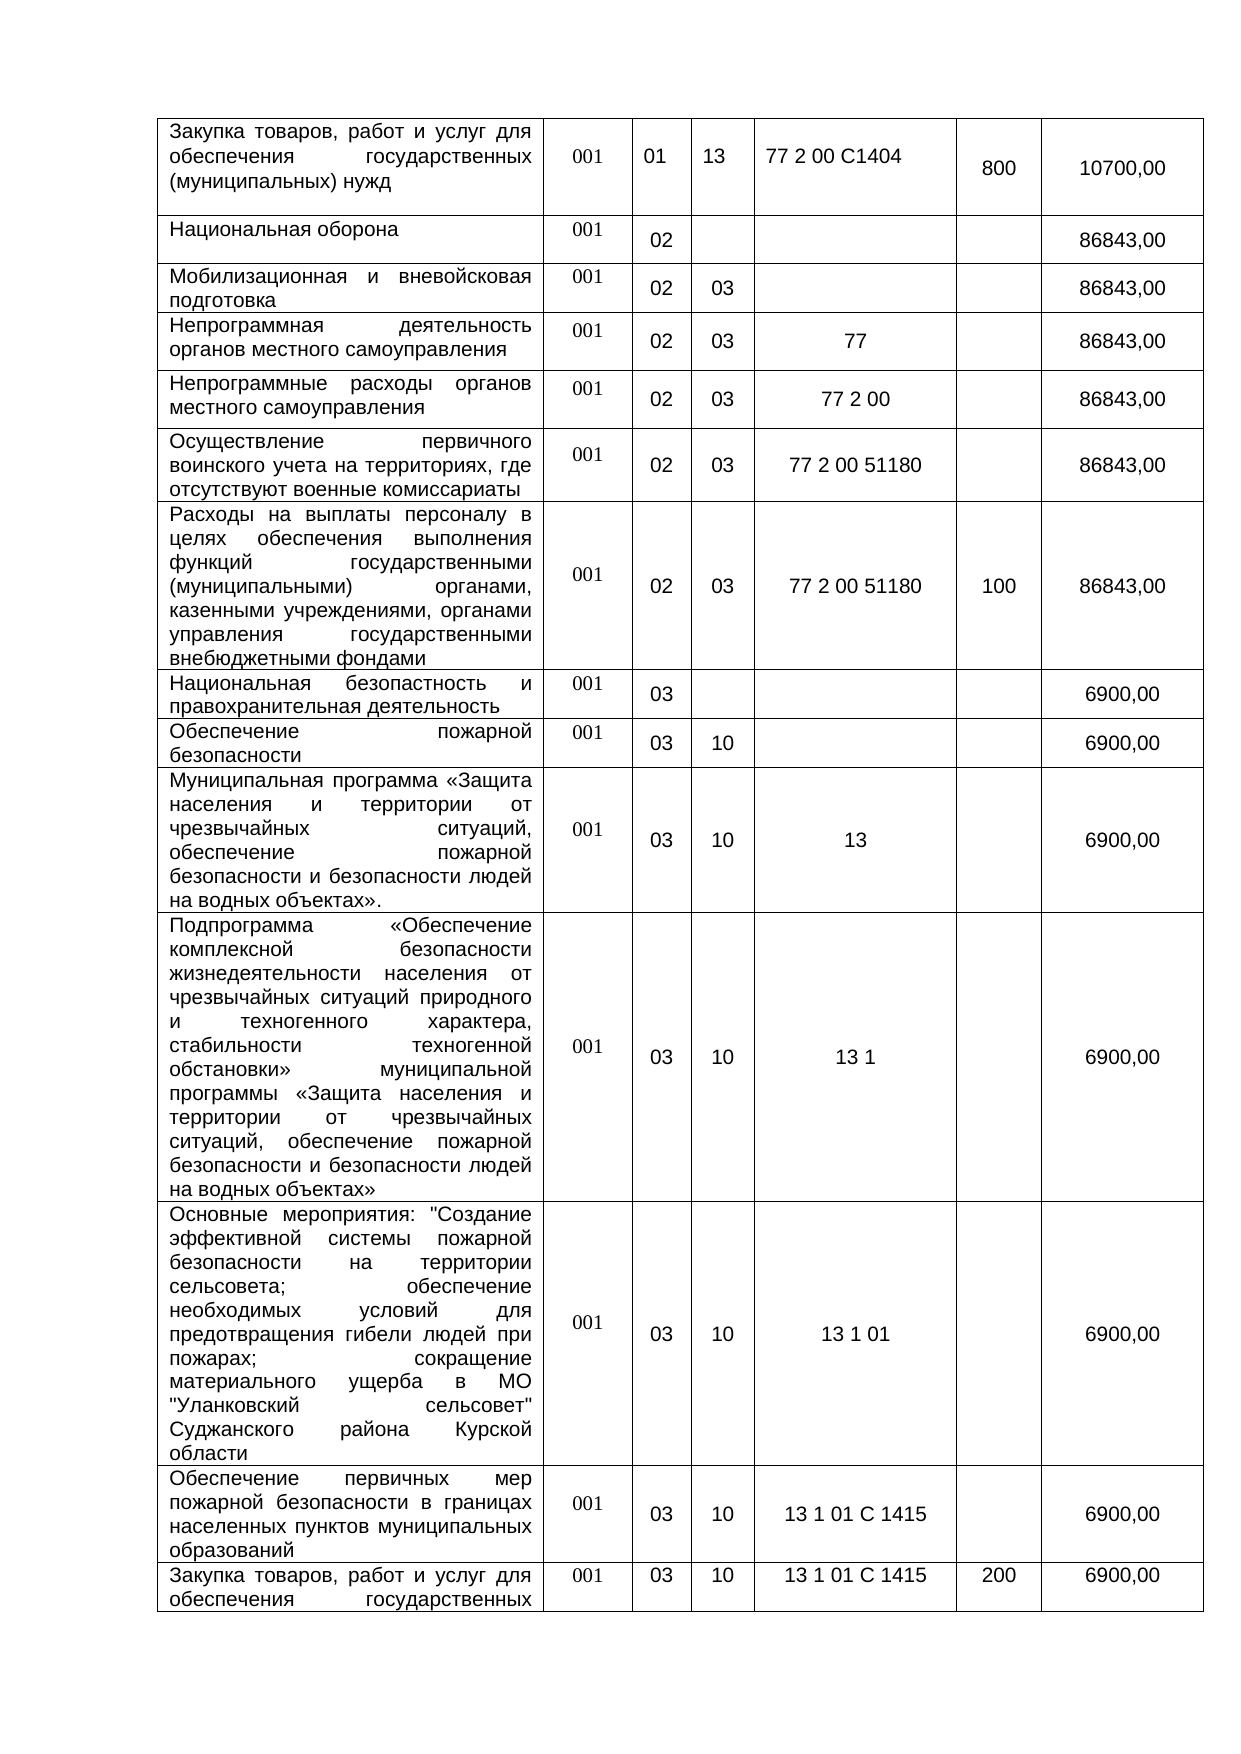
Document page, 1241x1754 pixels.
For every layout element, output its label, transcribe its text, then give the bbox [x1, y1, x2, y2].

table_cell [158, 1563, 543, 1611]
table_cell 001 [544, 216, 632, 263]
table_cell 86843,00 [1042, 264, 1203, 312]
table_cell 03 [692, 313, 754, 370]
table_cell [755, 264, 956, 312]
table_cell [692, 670, 754, 718]
table_cell 10 [692, 768, 754, 912]
table_cell Мобилизационная и вневойсковая подготовка [158, 264, 543, 312]
table_cell 13 1 [755, 913, 956, 1201]
table_cell [957, 1466, 1041, 1562]
table_cell 03 [633, 768, 691, 912]
table_cell [957, 768, 1041, 912]
table_cell [957, 719, 1041, 767]
table_cell [755, 719, 956, 767]
table_cell 77 2 00 51180 [755, 429, 956, 501]
table_cell Основные мероприятия: "Создание эффективной системы пожарной безопасности на территории сельсовета; обеспечение необходимых условий для предотвращения гибели людей при пожарах; сокращение материального ущерба в МО "Уланковский сельсовет" Суджанского района Курской области [158, 1202, 543, 1465]
table_cell Национальная оборона [158, 216, 543, 263]
table_cell 01 [633, 119, 691, 215]
table_cell 03 [633, 913, 691, 1201]
table_cell 13 1 01 С 1415 [755, 1563, 956, 1611]
table_cell [957, 913, 1041, 1201]
table_cell 001 [544, 313, 632, 370]
table_cell 001 [544, 1202, 632, 1465]
table_cell 10 [692, 1563, 754, 1611]
table_cell Муниципальная программа «Защита населения и территории от чрезвычайных ситуаций, обеспечение пожарной безопасности и безопасности людей на водных объектах». [158, 768, 543, 912]
table_cell 77 2 00 С1404 [755, 119, 956, 215]
table_cell 6900,00 [1042, 913, 1203, 1201]
table_cell 001 [544, 670, 632, 718]
table_cell [957, 1202, 1041, 1465]
table_cell Обеспечение первичных мер пожарной безопасности в границах населенных пунктов муниципальных образований [158, 1466, 543, 1562]
table_cell 03 [633, 719, 691, 767]
table_cell 03 [633, 1466, 691, 1562]
table_cell 03 [692, 264, 754, 312]
table_cell 001 [544, 371, 632, 428]
table_cell 02 [633, 371, 691, 428]
table_cell 86843,00 [1042, 502, 1203, 669]
table_cell 001 [544, 913, 632, 1201]
table_cell [957, 670, 1041, 718]
table_cell 03 [692, 502, 754, 669]
table_cell 200 [957, 1563, 1041, 1611]
table_cell 6900,00 [1042, 670, 1203, 718]
table_cell Непрограммные расходы органов местного самоуправления [158, 371, 543, 428]
table_cell 86843,00 [1042, 371, 1203, 428]
table_cell 001 [544, 1563, 632, 1611]
table_cell 86843,00 [1042, 313, 1203, 370]
table_cell 6900,00 [1042, 1466, 1203, 1562]
table_cell Обеспечение пожарной безопасности [158, 719, 543, 767]
table_cell [957, 371, 1041, 428]
table_cell 86843,00 [1042, 429, 1203, 501]
table_cell 13 [755, 768, 956, 912]
table_cell 10 [692, 719, 754, 767]
table_cell 800 [957, 119, 1041, 215]
table_cell 77 2 00 [755, 371, 956, 428]
table_cell 03 [692, 429, 754, 501]
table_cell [158, 119, 543, 215]
table_cell 001 [544, 1466, 632, 1562]
table_cell 13 1 01 С 1415 [755, 1466, 956, 1562]
table_cell 10 [692, 1466, 754, 1562]
table_cell 03 [633, 1563, 691, 1611]
table_cell 001 [544, 429, 632, 501]
table_cell 001 [544, 719, 632, 767]
table_cell [755, 216, 956, 263]
table_cell 6900,00 [1042, 1202, 1203, 1465]
table_cell 02 [633, 313, 691, 370]
table_cell 77 2 00 51180 [755, 502, 956, 669]
table_cell 6900,00 [1042, 768, 1203, 912]
table_cell 6900,00 [1042, 1563, 1203, 1611]
table_cell [957, 313, 1041, 370]
table_cell 86843,00 [1042, 216, 1203, 263]
table_cell [957, 429, 1041, 501]
table_cell Непрограммная деятельность органов местного самоуправления [158, 313, 543, 370]
table_cell 100 [957, 502, 1041, 669]
table_cell Подпрограмма «Обеспечение комплексной безопасности жизнедеятельности населения от чрезвычайных ситуаций природного и техногенного характера, стабильности техногенной обстановки» муниципальной программы «Защита населения и территории от чрезвычайных ситуаций, обеспечение пожарной безопасности и безопасности людей на водных объектах» [158, 913, 543, 1201]
table_cell 03 [692, 371, 754, 428]
table_cell 03 [633, 670, 691, 718]
table_cell 10 [692, 913, 754, 1201]
table_cell [957, 216, 1041, 263]
table_cell 77 [755, 313, 956, 370]
table_cell 6900,00 [1042, 719, 1203, 767]
table_cell 02 [633, 502, 691, 669]
table_cell 001 [544, 264, 632, 312]
table_cell 10700,00 [1042, 119, 1203, 215]
table_cell 001 [544, 768, 632, 912]
table_cell 001 [544, 502, 632, 669]
table_cell 02 [633, 216, 691, 263]
table_cell [755, 670, 956, 718]
table_cell Национальная безопастность и правохранительная деятельность [158, 670, 543, 718]
table_cell 13 1 01 [755, 1202, 956, 1465]
table_cell 001 [544, 119, 632, 215]
table_cell Расходы на выплаты персоналу в целях обеспечения выполнения функций государственными (муниципальными) органами, казенными учреждениями, органами управления государственными внебюджетными фондами [158, 502, 543, 669]
table_cell 13 [692, 119, 754, 215]
table_cell 02 [633, 264, 691, 312]
table_cell [957, 264, 1041, 312]
table_cell [692, 216, 754, 263]
table_cell Осуществление первичного воинского учета на территориях, где отсутствуют военные комиссариаты [158, 429, 543, 501]
table_cell 10 [692, 1202, 754, 1465]
table_cell 02 [633, 429, 691, 501]
table_cell 03 [633, 1202, 691, 1465]
